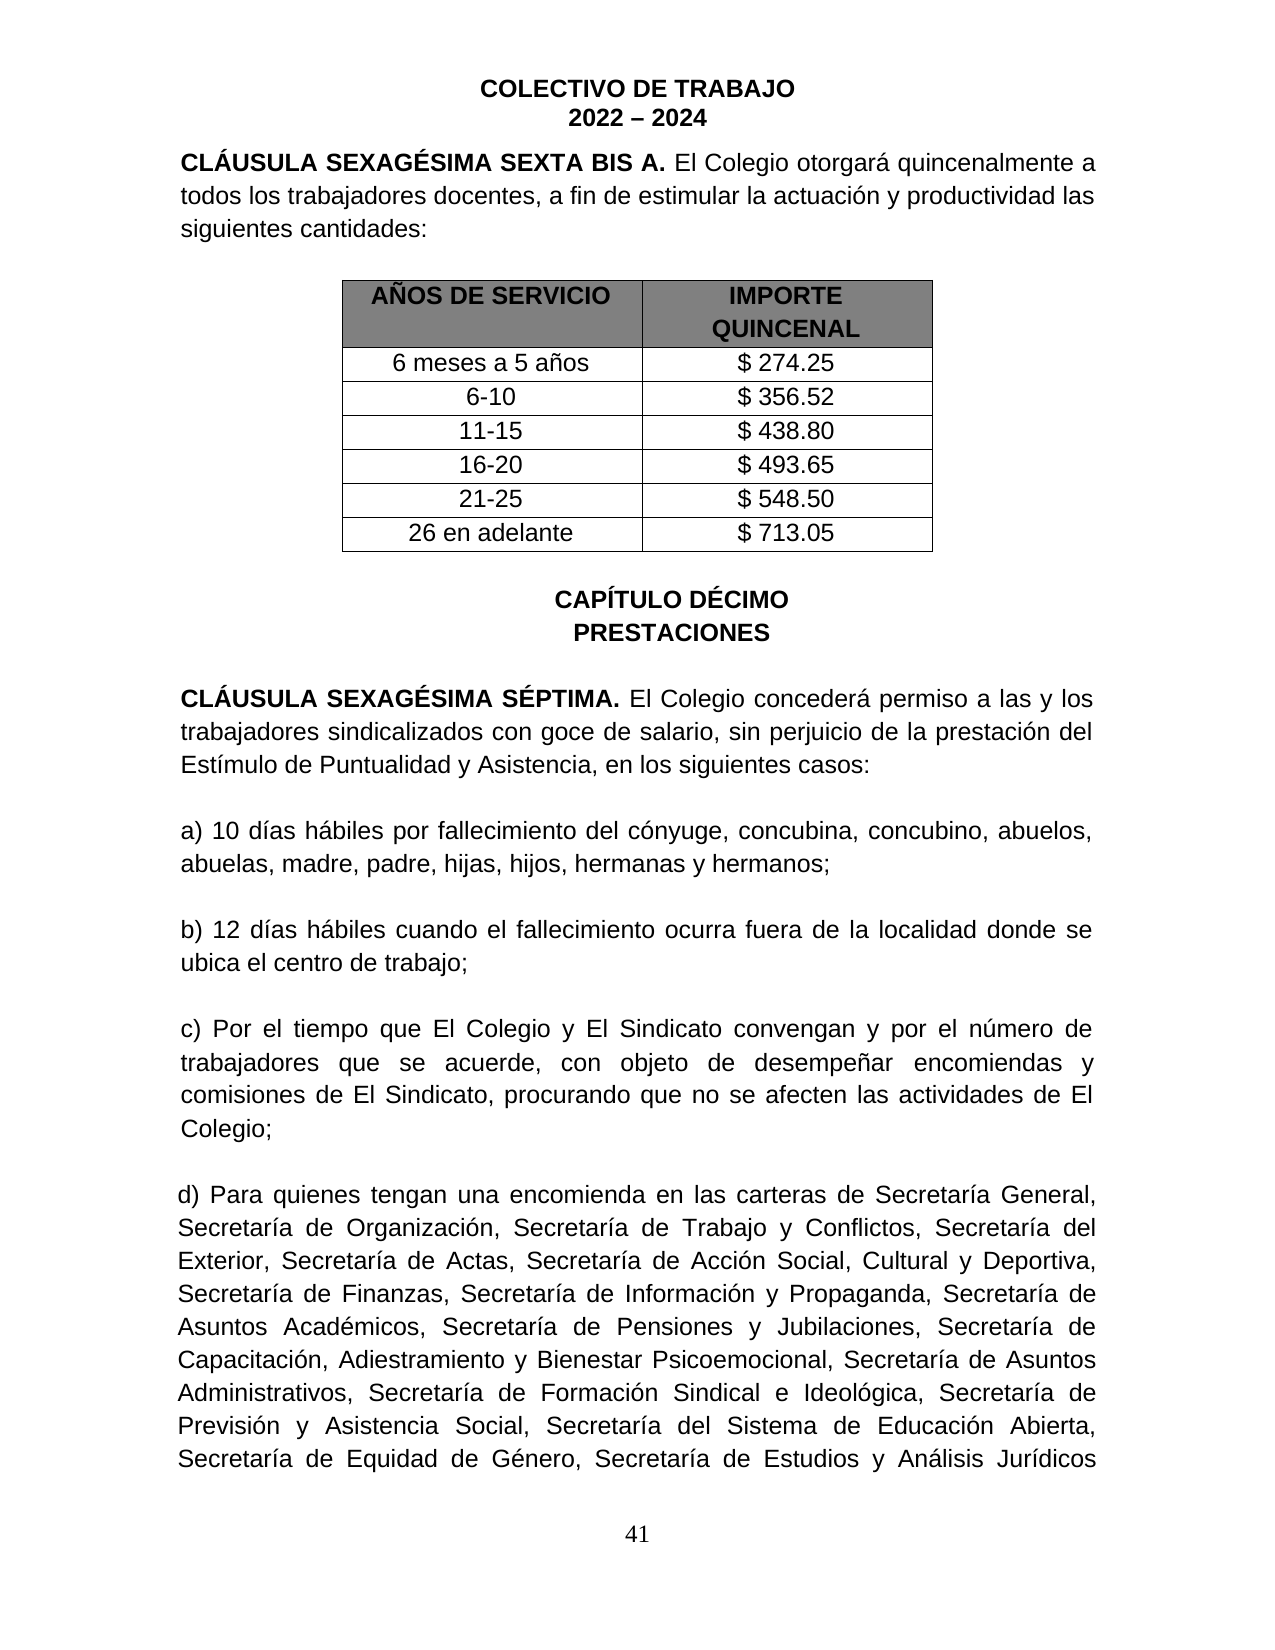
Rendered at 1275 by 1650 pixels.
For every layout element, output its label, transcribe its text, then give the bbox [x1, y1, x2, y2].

text CLÁUSULA SEXAGÉSIMA SÉPTIMA. El Colegio concederá permiso a las y los trabajadores sindicalizados con goce de salario, sin perjuicio de la prestación del Estímulo de Puntualidad y Asistencia, en los siguientes casos: [180, 684, 1094, 779]
text c) Por el tiempo que El Colegio y El Sindicato convengan y por el número de trabajadores que se acuerde, con objeto de desempeñar encomiendas y comisiones de El Sindicato, procurando que no se afecten las actividades de El Colegio; [180, 1014, 1094, 1142]
table_cell 6 meses a 5 años [343, 348, 642, 381]
table_cell 26 en adelante [343, 518, 642, 551]
table_cell $ 493.65 [643, 450, 932, 483]
table_cell 6-10 [343, 382, 642, 415]
table_cell 11-15 [343, 416, 642, 449]
table_cell $ 438.80 [643, 416, 932, 449]
text CAPÍTULO DÉCIMO [249, 585, 1094, 614]
table_header AÑOS DE SERVICIO [343, 281, 642, 347]
table_cell 21-25 [343, 484, 642, 517]
text PRESTACIONES [249, 618, 1094, 647]
table_cell $ 356.52 [643, 382, 932, 415]
text CLÁUSULA SEXAGÉSIMA SEXTA BIS A. El Colegio otorgará quincenalmente a todos los trabajadores docentes, a fin de estimular la actuación y productividad las siguientes cantidades: [180, 148, 1096, 242]
table_cell $ 274.25 [643, 348, 932, 381]
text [177, 1179, 1098, 1472]
table_cell $ 713.05 [643, 518, 932, 551]
table_cell $ 548.50 [643, 484, 932, 517]
text b) 12 días hábiles cuando el fallecimiento ocurra fuera de la localidad donde se ubica el centro de trabajo; [180, 915, 1094, 977]
table_cell 16-20 [343, 450, 642, 483]
table_header IMPORTE QUINCENAL [643, 281, 932, 347]
text a) 10 días hábiles por fallecimiento del cónyuge, concubina, concubino, abuelos, abuelas, madre, padre, hijas, hijos, hermanas y hermanos; [180, 816, 1094, 878]
